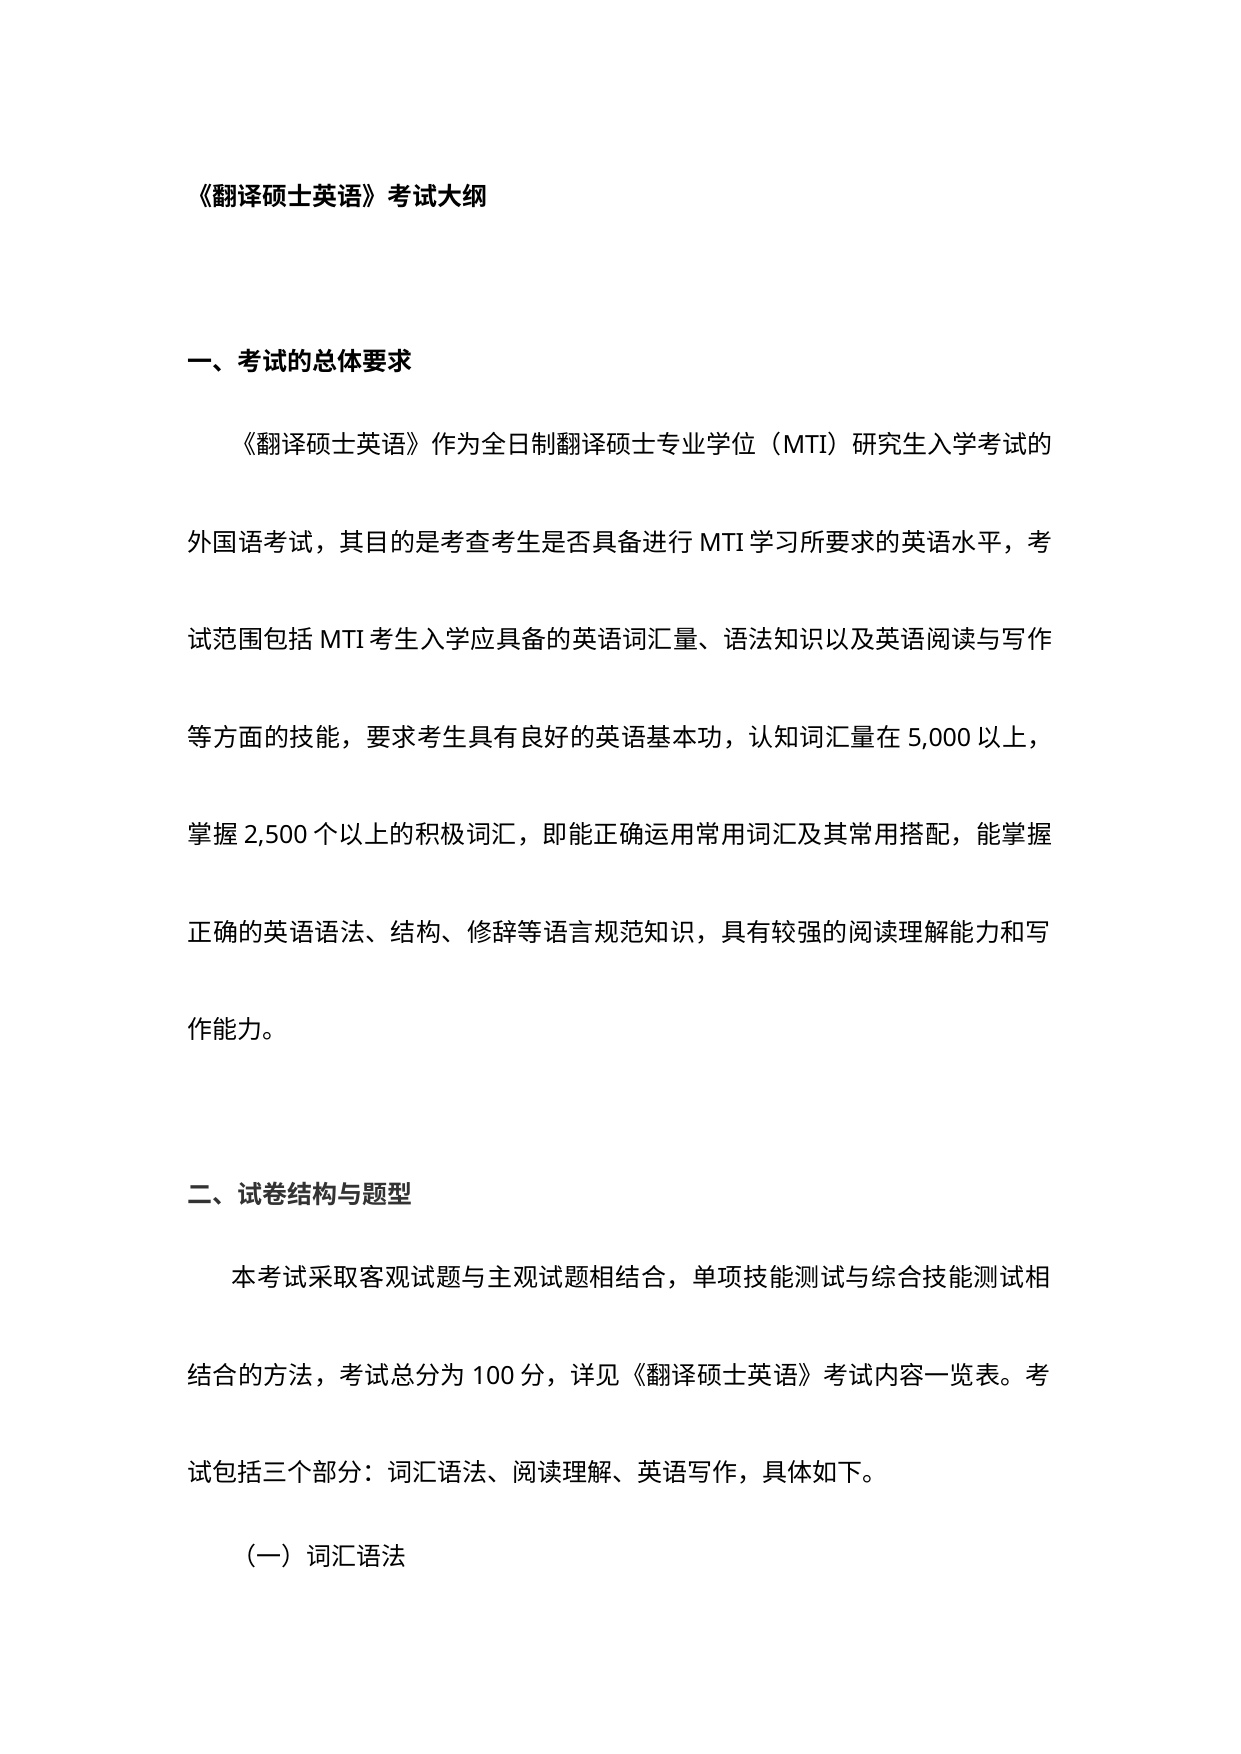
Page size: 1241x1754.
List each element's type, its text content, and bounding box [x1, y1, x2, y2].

text 本考试采取客观试题与主观试题相结合，单项技能测试与综合技能测试相结合的方法，考试总分为100分，详见《翻译硕士英语》考试内容一览表。考试包括三个部分：词汇语法、阅读理解、英语写作，具体如下。 [187, 1243, 1053, 1503]
text （一）词汇语法 [187, 1522, 1053, 1587]
text 《翻译硕士英语》作为全日制翻译硕士专业学位（MTI）研究生入学考试的外国语考试，其目的是考查考生是否具备进行MTI学习所要求的英语水平，考试范围包括MTI考生入学应具备的英语词汇量、语法知识以及英语阅读与写作等方面的技能，要求考生具有良好的英语基本功，认知词汇量在5,000以上，掌握2,500个以上的积极词汇，即能正确运用常用词汇及其常用搭配，能掌握正确的英语语法、结构、修辞等语言规范知识，具有较强的阅读理解能力和写作能力。 [187, 410, 1053, 1060]
text 一、考试的总体要求 [187, 327, 1053, 392]
text 二、试卷结构与题型 [187, 1160, 1053, 1225]
text 《翻译硕士英语》考试大纲 [187, 162, 1053, 227]
